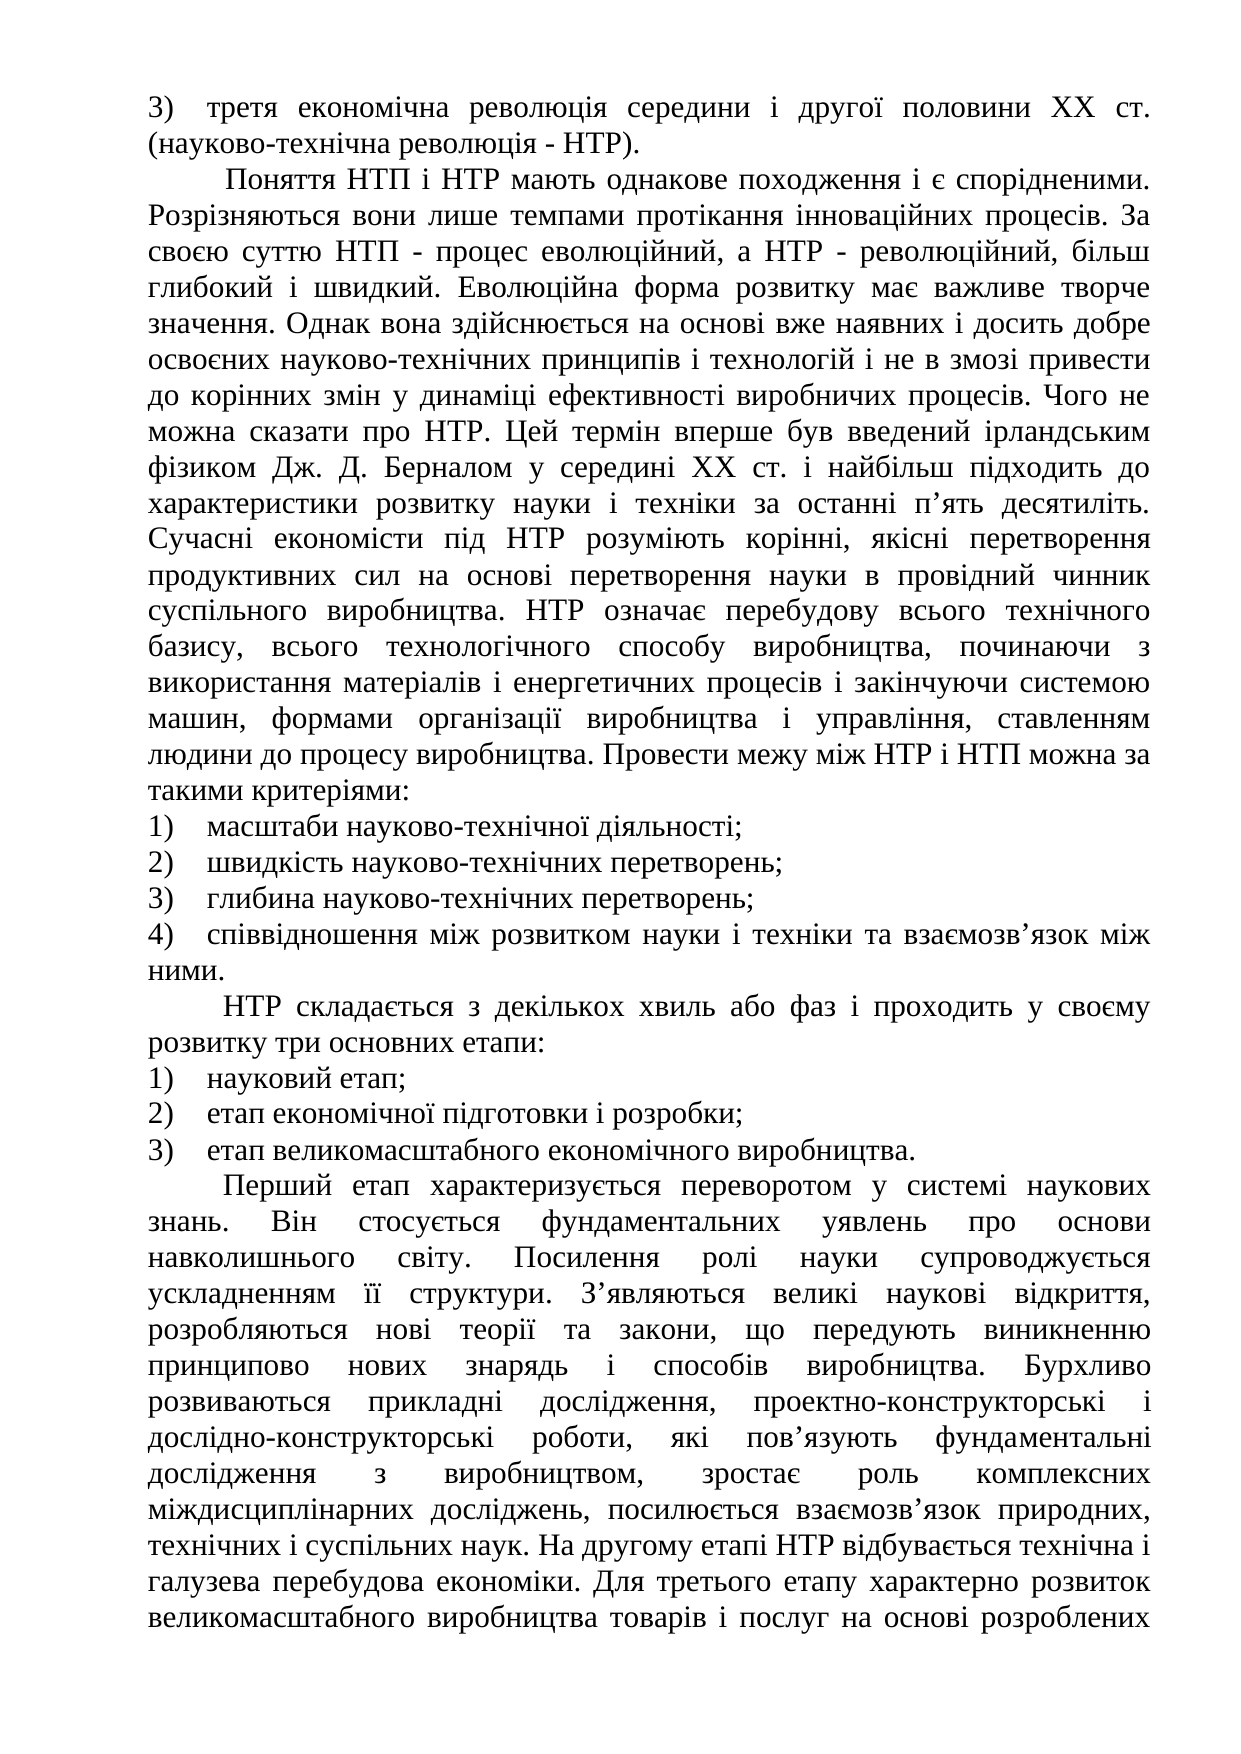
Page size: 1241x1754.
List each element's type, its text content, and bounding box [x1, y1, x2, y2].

text НТР складається з декількох хвиль або фаз і проходить у своєму розвитку три основних етапи: [148, 987, 1152, 1059]
list науковий етап; [148, 1059, 1152, 1095]
text Поняття НТП і НТР мають однакове походження і є спорідненими. Розрізняються вони лише темпами протікання інноваційних процесів. За своєю суттю НТП - процес еволюційний, а НТР - революційний, більш глибокий і швидкий. Еволюційна форма розвитку має важливе творче значення. Однак вона здійснюється на основі вже наявних і досить добре освоєних науково-технічних принципів і технологій і не в змозі привести до корінних змін у динаміці ефективності виробничих процесів. Чого не можна сказати про НТР. Цей термін вперше був введений ірландським фізиком Дж. Д. Берналом у середині ХХ ст. і найбільш підходить до характеристики розвитку науки і техніки за останні п’ять десятиліть. Сучасні економісти під НТР розуміють корінні, якісні перетворення продуктивних сил на основі перетворення науки в провідний чинник суспільного виробництва. НТР означає перебудову всього технічного базису, всього технологічного способу виробництва, починаючи з використання матеріалів і енергетичних процесів і закінчуючи системою машин, формами організації виробництва і управління, ставленням людини до процесу виробництва. Провести межу між НТР і НТП можна за такими критеріями: [148, 160, 1152, 807]
list співвідношення між розвитком науки і техніки та взаємозв’язок між ними. [148, 915, 1152, 987]
list етап економічної підготовки і розробки; [148, 1095, 1152, 1131]
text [148, 1167, 1152, 1634]
list етап великомасштабного економічного виробництва. [148, 1131, 1152, 1167]
list глибина науково-технічних перетворень; [148, 879, 1152, 915]
list масштаби науково-технічної діяльності; [148, 807, 1152, 843]
list третя економічна революція середини і другої половини ХХ ст. (науково-технічна революція - НТР). [148, 88, 1152, 160]
list швидкість науково-технічних перетворень; [148, 843, 1152, 879]
